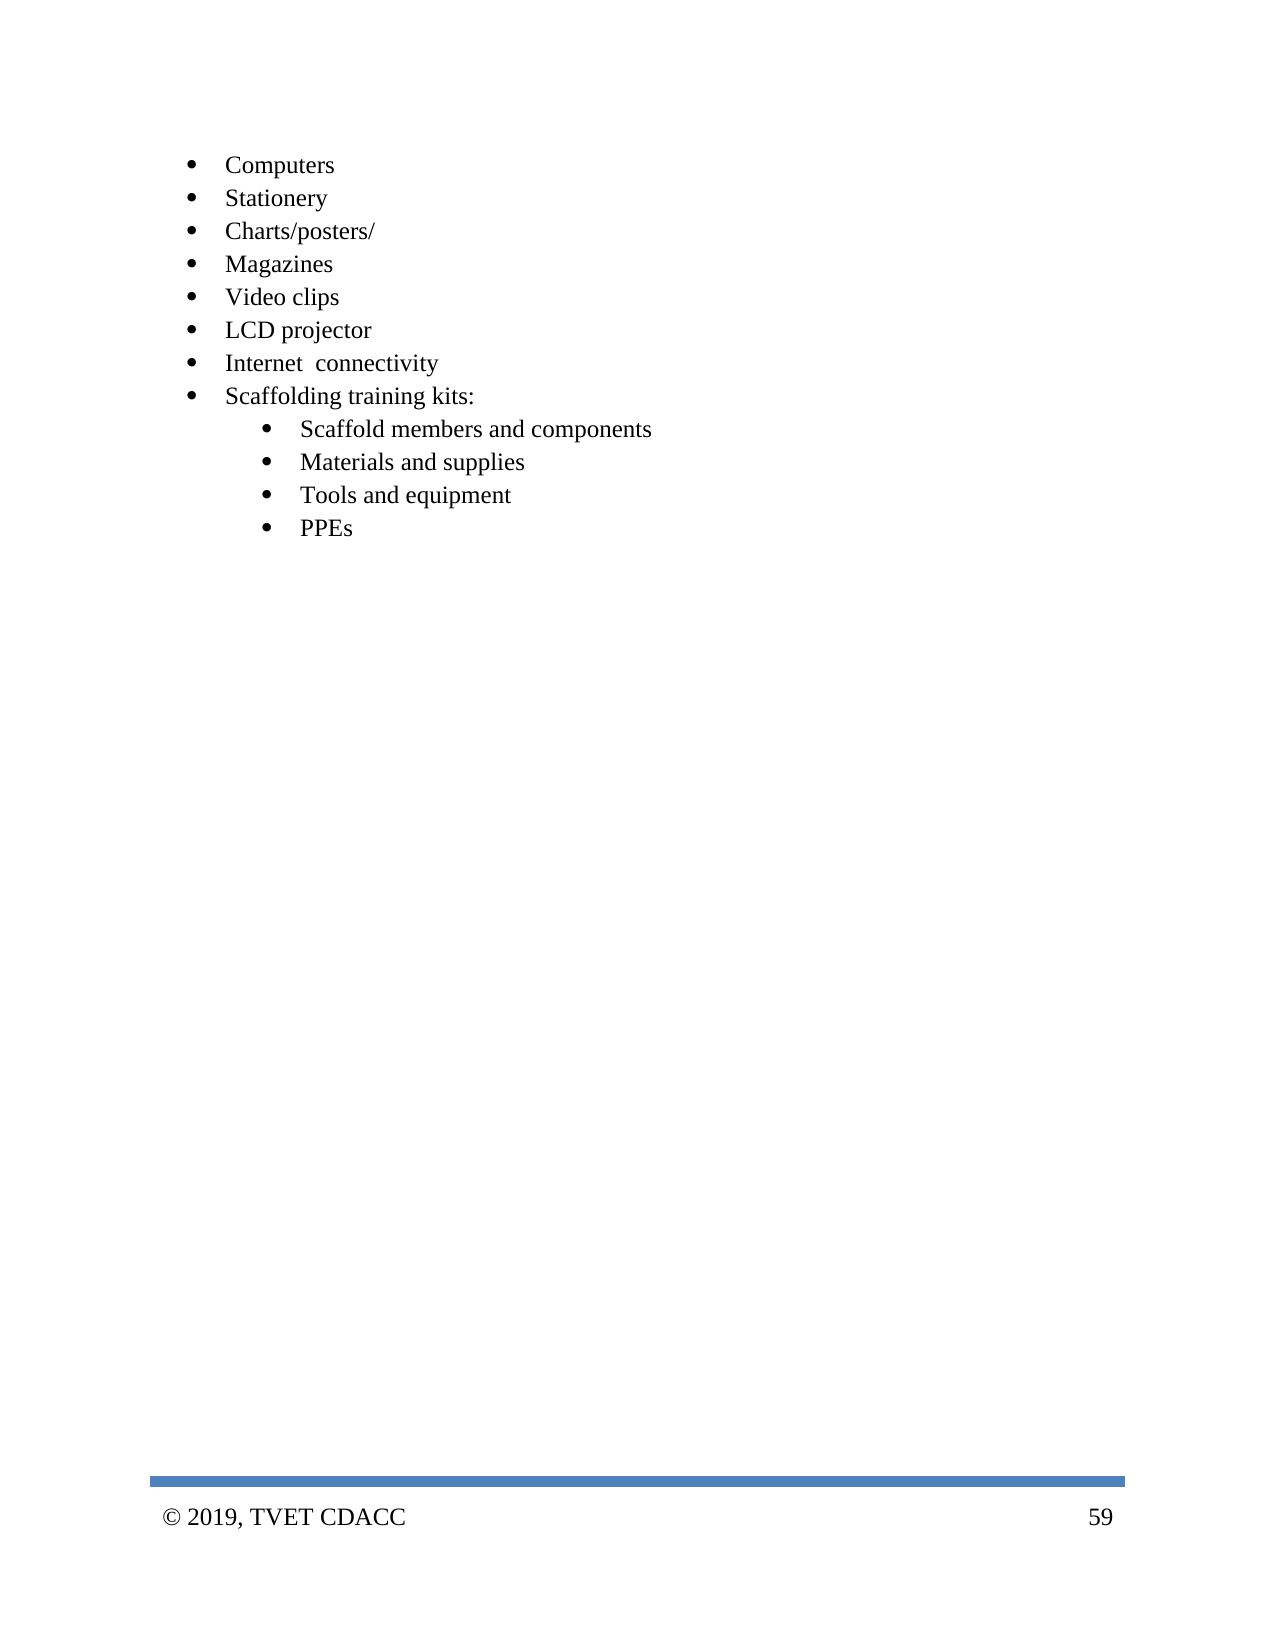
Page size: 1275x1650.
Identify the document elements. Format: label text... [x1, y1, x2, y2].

list Charts/posters/ [187, 216, 1125, 245]
list Magazines [187, 249, 1125, 278]
list Video clips [187, 282, 1125, 311]
list Computers [187, 150, 1125, 179]
list Stationery [187, 183, 1125, 212]
list Materials and supplies [262, 447, 1125, 476]
list Internet connectivity [187, 348, 1125, 377]
list Tools and equipment [262, 480, 1125, 509]
list LCD projector [187, 315, 1125, 344]
list Scaffolding training kits: [187, 381, 1125, 410]
list PPEs [262, 513, 1125, 542]
list Scaffold members and components [262, 414, 1125, 443]
